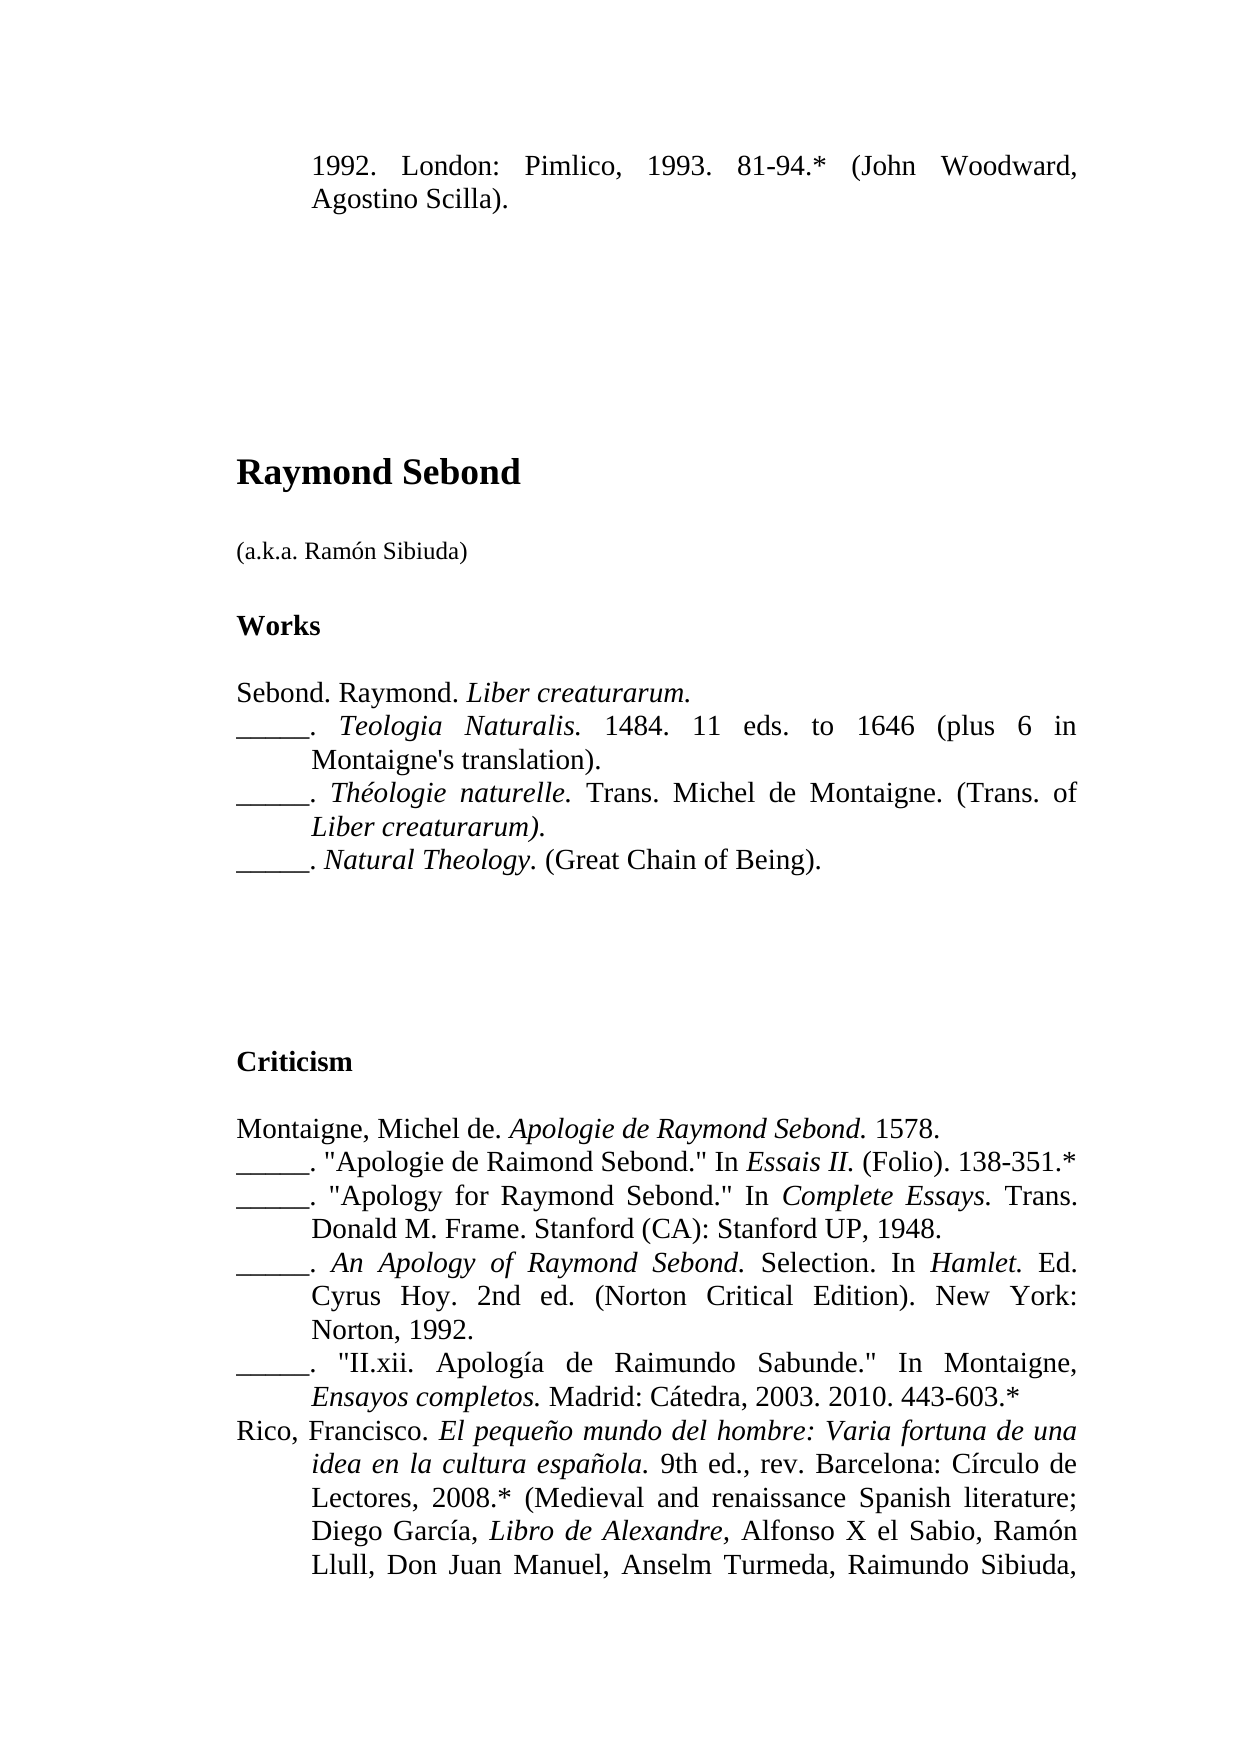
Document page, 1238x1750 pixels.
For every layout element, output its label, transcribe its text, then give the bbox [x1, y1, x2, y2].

text _____. An Apology of Raymond Sebond. Selection. In Hamlet. Ed. Cyrus Hoy. 2nd ed. (Norton Critical Edition). New York: Norton, 1992. [236, 1245, 1078, 1346]
text _____. Natural Theology. (Great Chain of Being). [236, 842, 1078, 876]
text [236, 1413, 1078, 1580]
text (a.k.a. Ramón Sibiuda) [236, 536, 1078, 564]
text _____. "Apology for Raymond Sebond." In Complete Essays. Trans. Donald M. Frame. Stanford (CA): Stanford UP, 1948. [236, 1178, 1078, 1245]
text Criticism [236, 1044, 1078, 1077]
text _____. "II.xii. Apología de Raimundo Sabunde." In Montaigne, Ensayos completos. Madrid: Cátedra, 2003. 2010. 443-603.* [236, 1346, 1078, 1413]
text Sebond. Raymond. Liber creaturarum. [236, 675, 1078, 708]
text Works [236, 608, 1078, 641]
text _____. "Apologie de Raimond Sebond." In Essais II. (Folio). 138-351.* [236, 1144, 1078, 1178]
text _____. Teologia Naturalis. 1484. 11 eds. to 1646 (plus 6 in Montaigne's translation). [236, 708, 1078, 775]
text Montaigne, Michel de. Apologie de Raymond Sebond. 1578. [236, 1111, 1078, 1144]
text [236, 148, 1078, 215]
text _____. Théologie naturelle. Trans. Michel de Montaigne. (Trans. of Liber creaturarum). [236, 775, 1078, 842]
text Raymond Sebond [236, 449, 1078, 493]
